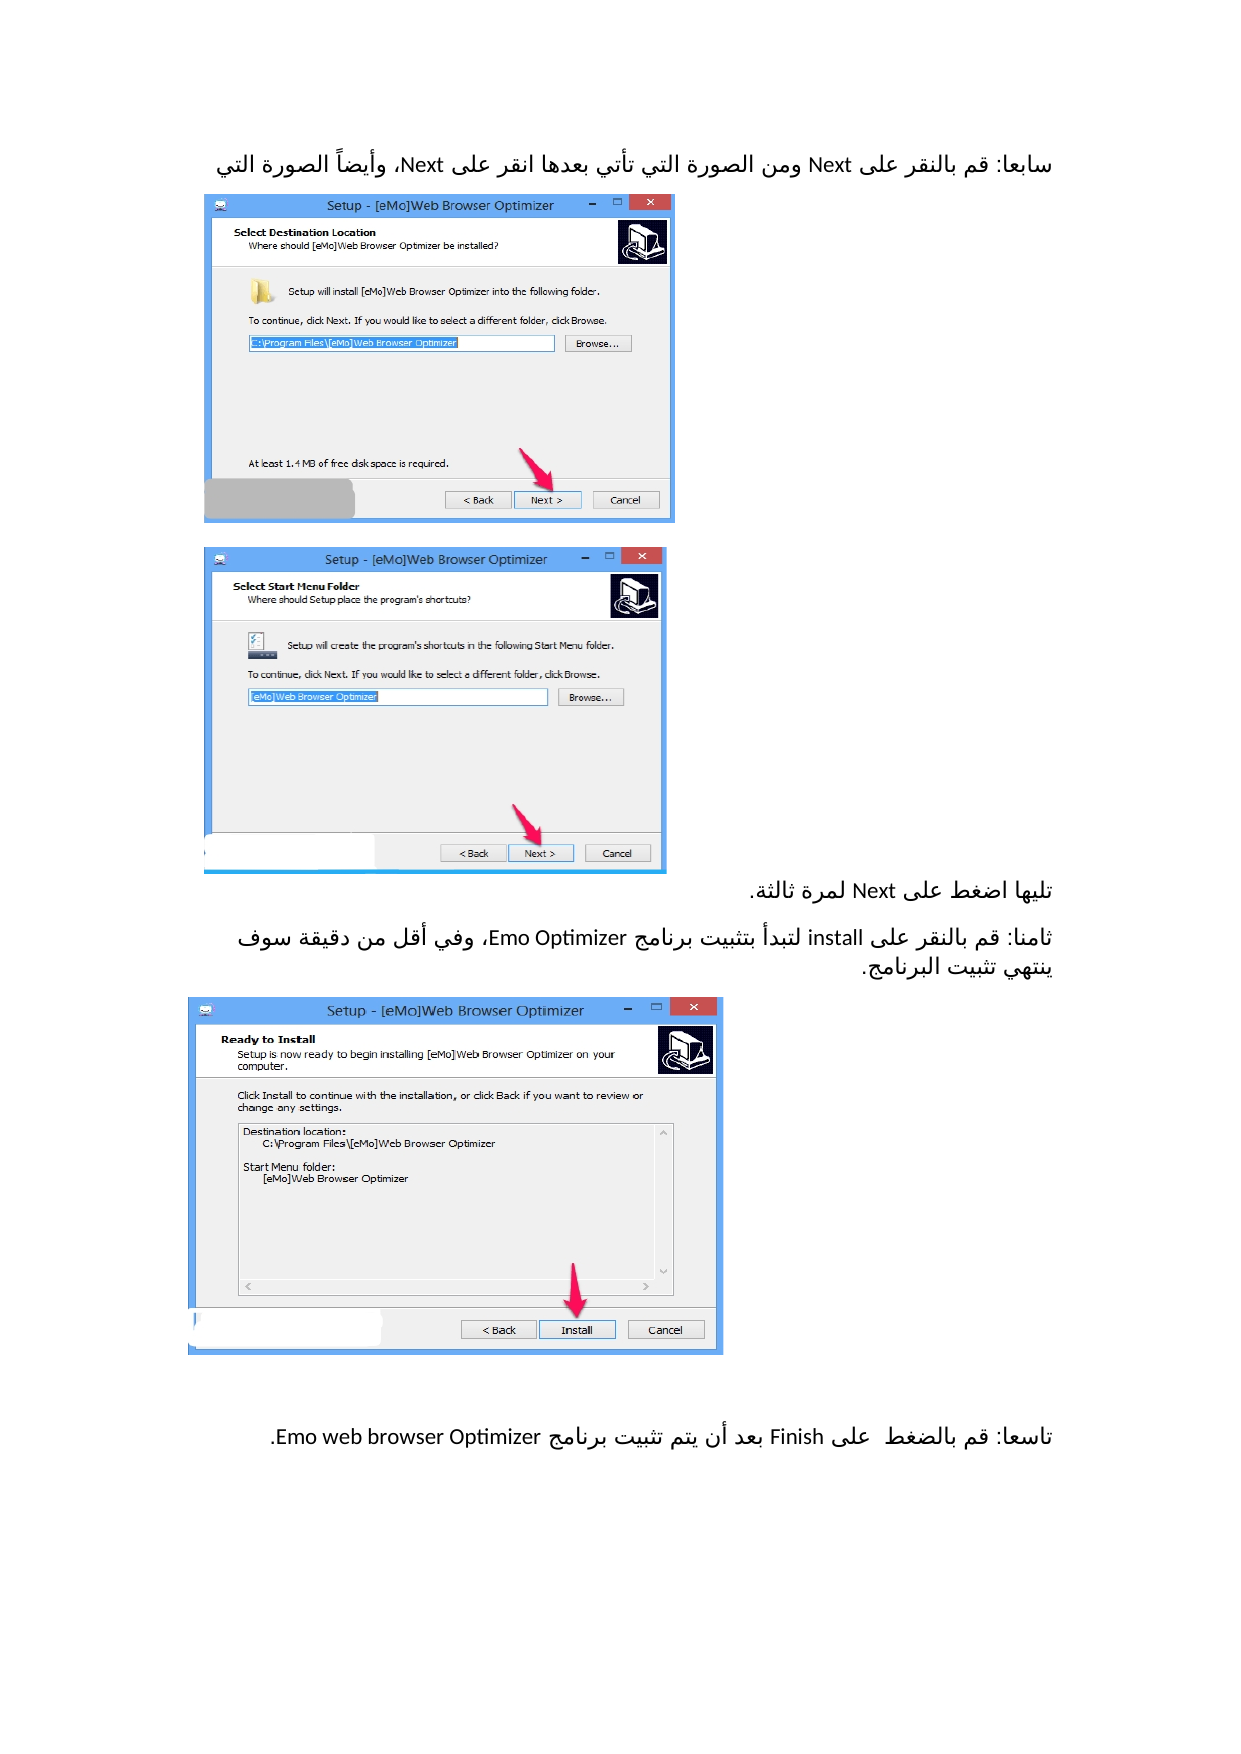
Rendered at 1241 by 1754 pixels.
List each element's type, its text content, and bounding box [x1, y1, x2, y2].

picture [204, 194, 675, 523]
text تاسعا: قم بالضغط على Finish بعد أن يتم تثبيت برنامج Emo web browser Optimizer. [187, 1422, 1053, 1450]
picture [204, 547, 667, 874]
picture [188, 997, 724, 1355]
text ثامنا: قم بالنقر على install لتبدأ بتثبيت برنامج Emo Optimizer، وفي أقل من دقيقة سوف ينتهي تثبيت البرنامج. [187, 923, 1053, 979]
